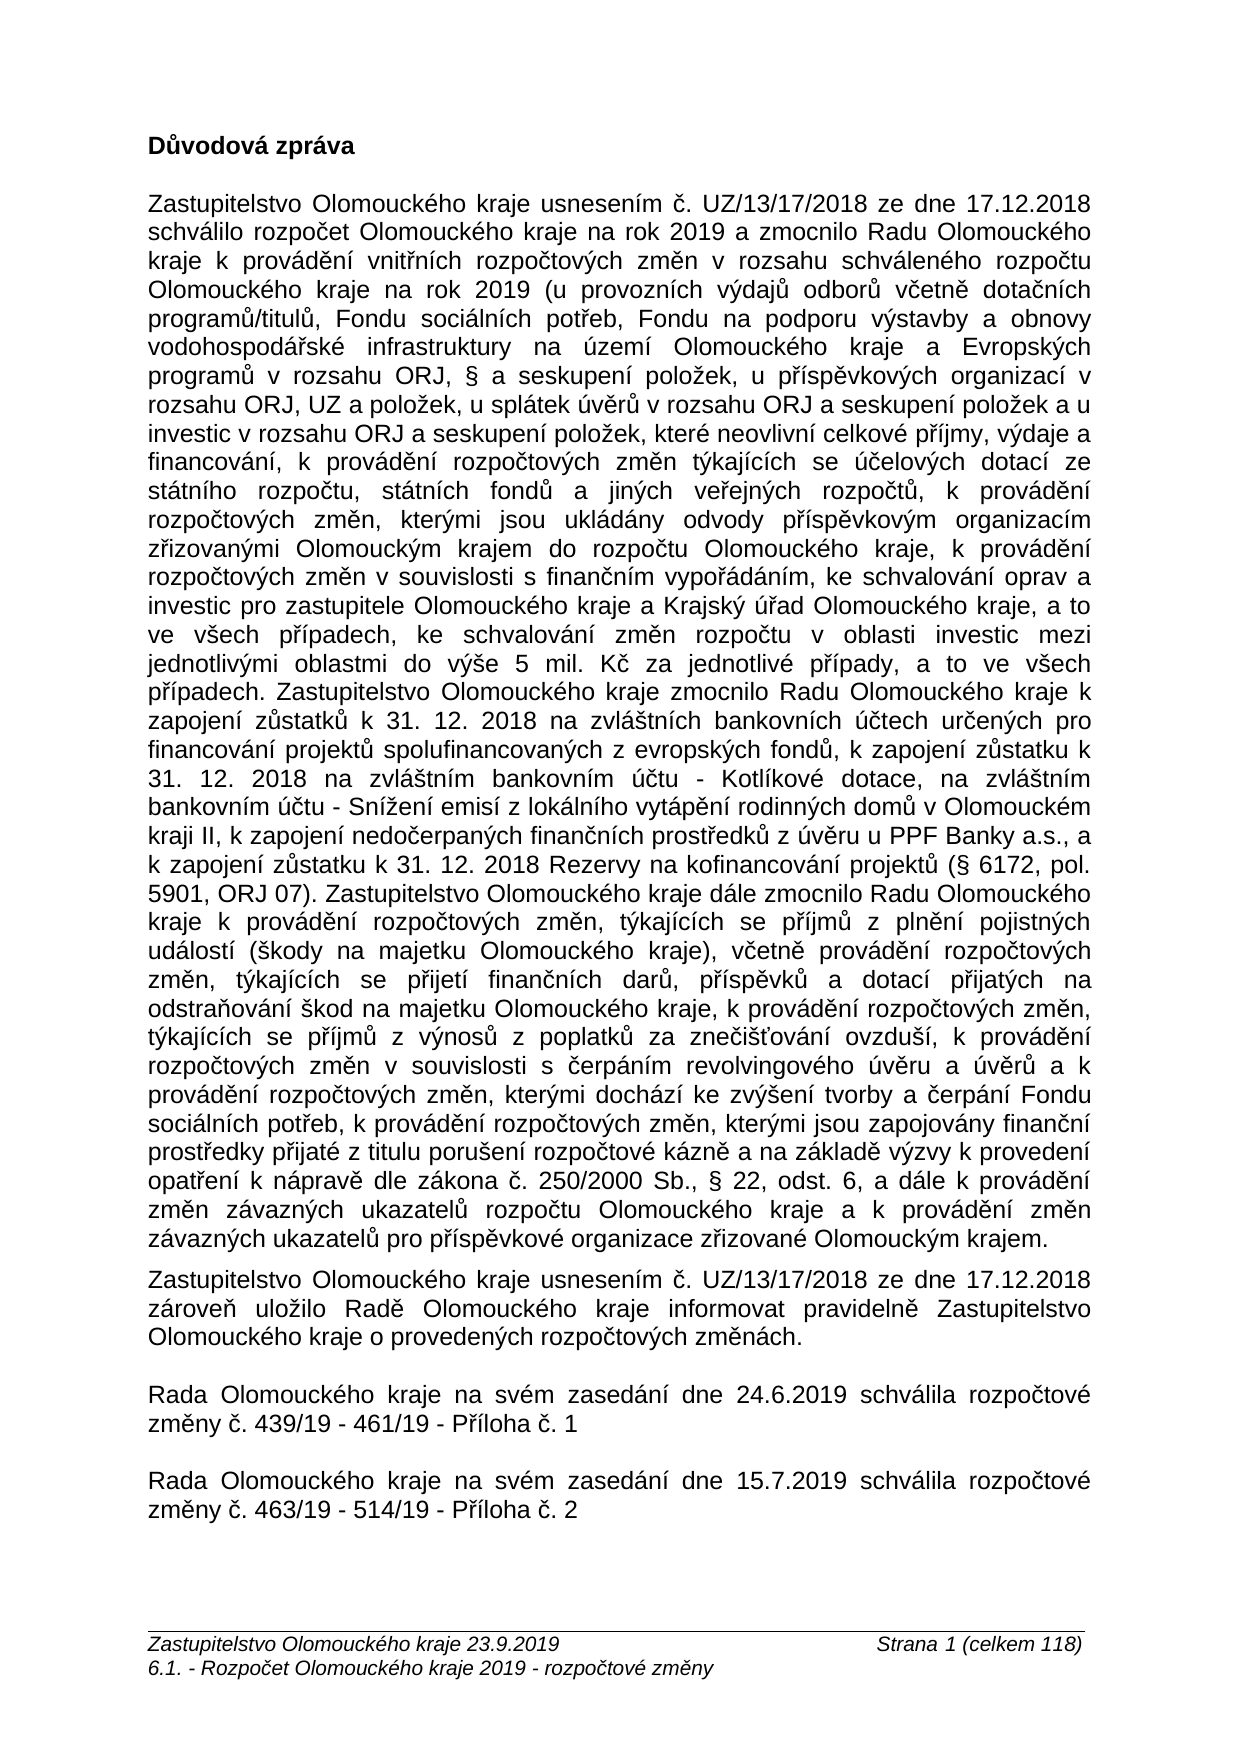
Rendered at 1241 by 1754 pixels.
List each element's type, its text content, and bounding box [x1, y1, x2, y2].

text Rada Olomouckého kraje na svém zasedání dne 15.7.2019 schválila rozpočtové změny č. 463/19 - 514/19 - Příloha č. 2 [148, 1466, 1093, 1523]
text Zastupitelstvo Olomouckého kraje usnesením č. UZ/13/17/2018 ze dne 17.12.2018 schválilo rozpočet Olomouckého kraje na rok 2019 a zmocnilo Radu Olomouckého kraje k provádění vnitřních rozpočtových změn v rozsahu schváleného rozpočtu Olomouckého kraje na rok 2019 (u provozních výdajů odborů včetně dotačních programů/titulů, Fondu sociálních potřeb, Fondu na podporu výstavby a obnovy vodohospodářské infrastruktury na území Olomouckého kraje a Evropských programů v rozsahu ORJ, § a seskupení položek, u příspěvkových organizací v rozsahu ORJ, UZ a položek, u splátek úvěrů v rozsahu ORJ a seskupení položek a u investic v rozsahu ORJ a seskupení položek, které neovlivní celkové příjmy, výdaje a financování, k provádění rozpočtových změn týkajících se účelových dotací ze státního rozpočtu, státních fondů a jiných veřejných rozpočtů, k provádění rozpočtových změn, kterými jsou ukládány odvody příspěvkovým organizacím zřizovanými Olomouckým krajem do rozpočtu Olomouckého kraje, k provádění rozpočtových změn v souvislosti s finančním vypořádáním, ke schvalování oprav a investic pro zastupitele Olomouckého kraje a Krajský úřad Olomouckého kraje, a to ve všech případech, ke schvalování změn rozpočtu v oblasti investic mezi jednotlivými oblastmi do výše 5 mil. Kč za jednotlivé případy, a to ve všech případech. Zastupitelstvo Olomouckého kraje zmocnilo Radu Olomouckého kraje k zapojení zůstatků k 31. 12. 2018 na zvláštních bankovních účtech určených pro financování projektů spolufinancovaných z evropských fondů, k zapojení zůstatku k 31. 12. 2018 na zvláštním bankovním účtu - Kotlíkové dotace, na zvláštním bankovním účtu - Snížení emisí z lokálního vytápění rodinných domů v Olomouckém kraji II, k zapojení nedočerpaných finančních prostředků z úvěru u PPF Banky a.s., a k zapojení zůstatku k 31. 12. 2018 Rezervy na kofinancování projektů (§ 6172, pol. 5901, ORJ 07). Zastupitelstvo Olomouckého kraje dále zmocnilo Radu Olomouckého kraje k provádění rozpočtových změn, týkajících se příjmů z plnění pojistných událostí (škody na majetku Olomouckého kraje), včetně provádění rozpočtových změn, týkajících se přijetí finančních darů, příspěvků a dotací přijatých na odstraňování škod na majetku Olomouckého kraje, k provádění rozpočtových změn, týkajících se příjmů z výnosů z poplatků za znečišťování ovzduší, k provádění rozpočtových změn v souvislosti s čerpáním revolvingového úvěru a úvěrů a k provádění rozpočtových změn, kterými dochází ke zvýšení tvorby a čerpání Fondu sociálních potřeb, k provádění rozpočtových změn, kterými jsou zapojovány finanční prostředky přijaté z titulu porušení rozpočtové kázně a na základě výzvy k provedení opatření k nápravě dle zákona č. 250/2000 Sb., § 22, odst. 6, a dále k provádění změn závazných ukazatelů rozpočtu Olomouckého kraje a k provádění změn závazných ukazatelů pro příspěvkové organizace zřizované Olomouckým krajem. [148, 188, 1093, 1252]
text Zastupitelstvo Olomouckého kraje usnesením č. UZ/13/17/2018 ze dne 17.12.2018 zároveň uložilo Radě Olomouckého kraje informovat pravidelně Zastupitelstvo Olomouckého kraje o provedených rozpočtových změnách. [148, 1265, 1093, 1351]
text Důvodová zpráva [148, 131, 1093, 160]
text Rada Olomouckého kraje na svém zasedání dne 24.6.2019 schválila rozpočtové změny č. 439/19 - 461/19 - Příloha č. 1 [148, 1380, 1093, 1437]
